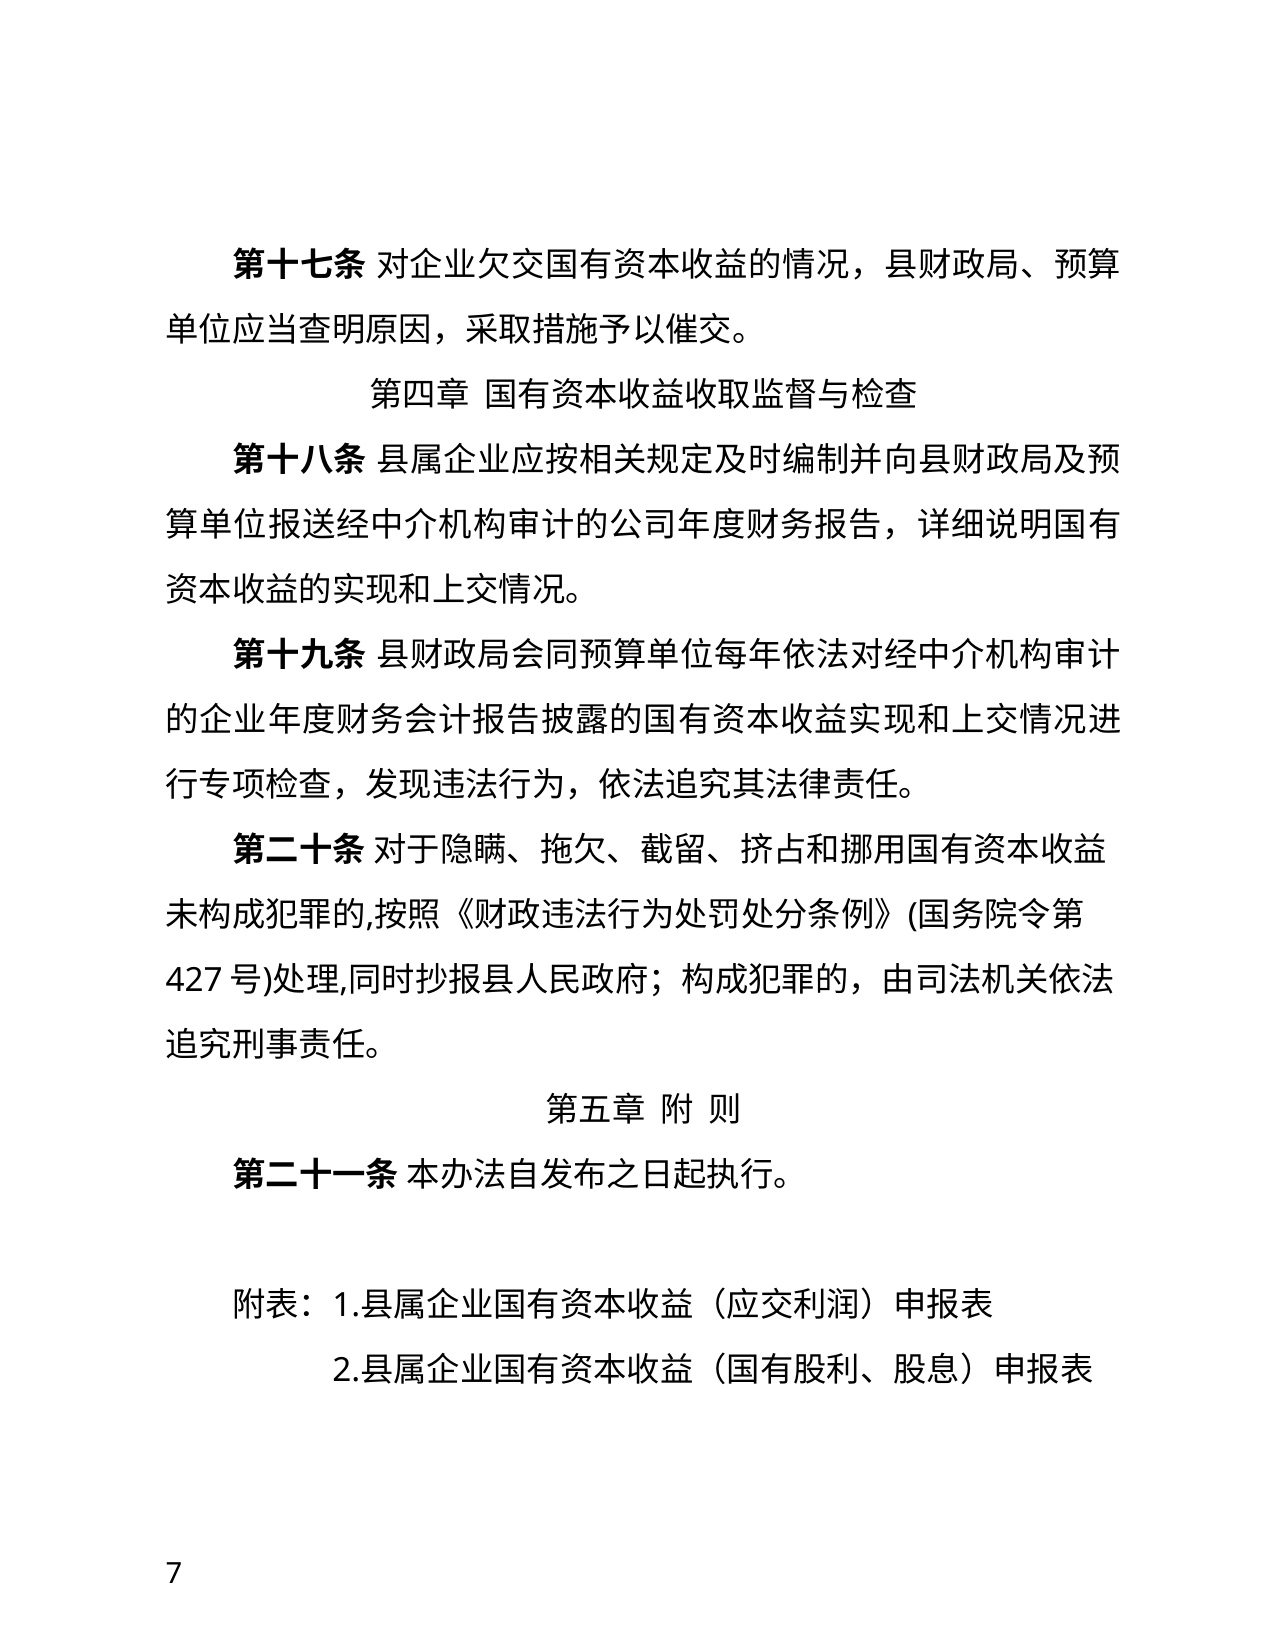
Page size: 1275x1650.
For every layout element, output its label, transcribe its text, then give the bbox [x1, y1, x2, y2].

text 附表：1.县属企业国有资本收益（应交利润）申报表 [165, 1270, 1121, 1335]
text 第二十一条 本办法自发布之日起执行。 [165, 1140, 1121, 1205]
text 第五章 附 则 [165, 1075, 1121, 1140]
text 第十八条 县属企业应按相关规定及时编制并向县财政局及预算单位报送经中介机构审计的公司年度财务报告，详细说明国有资本收益的实现和上交情况。 [165, 425, 1121, 620]
text 第十九条 县财政局会同预算单位每年依法对经中介机构审计的企业年度财务会计报告披露的国有资本收益实现和上交情况进行专项检查，发现违法行为，依法追究其法律责任。 [165, 620, 1121, 815]
text 第二十条 对于隐瞒、拖欠、截留、挤占和挪用国有资本收益未构成犯罪的,按照《财政违法行为处罚处分条例》(国务院令第427号)处理,同时抄报县人民政府；构成犯罪的，由司法机关依法追究刑事责任。 [165, 815, 1121, 1075]
text 第十七条 对企业欠交国有资本收益的情况，县财政局、预算单位应当查明原因，采取措施予以催交。 [165, 230, 1121, 360]
text 第四章 国有资本收益收取监督与检查 [165, 360, 1121, 425]
text 2.县属企业国有资本收益（国有股利、股息）申报表 [165, 1335, 1121, 1400]
